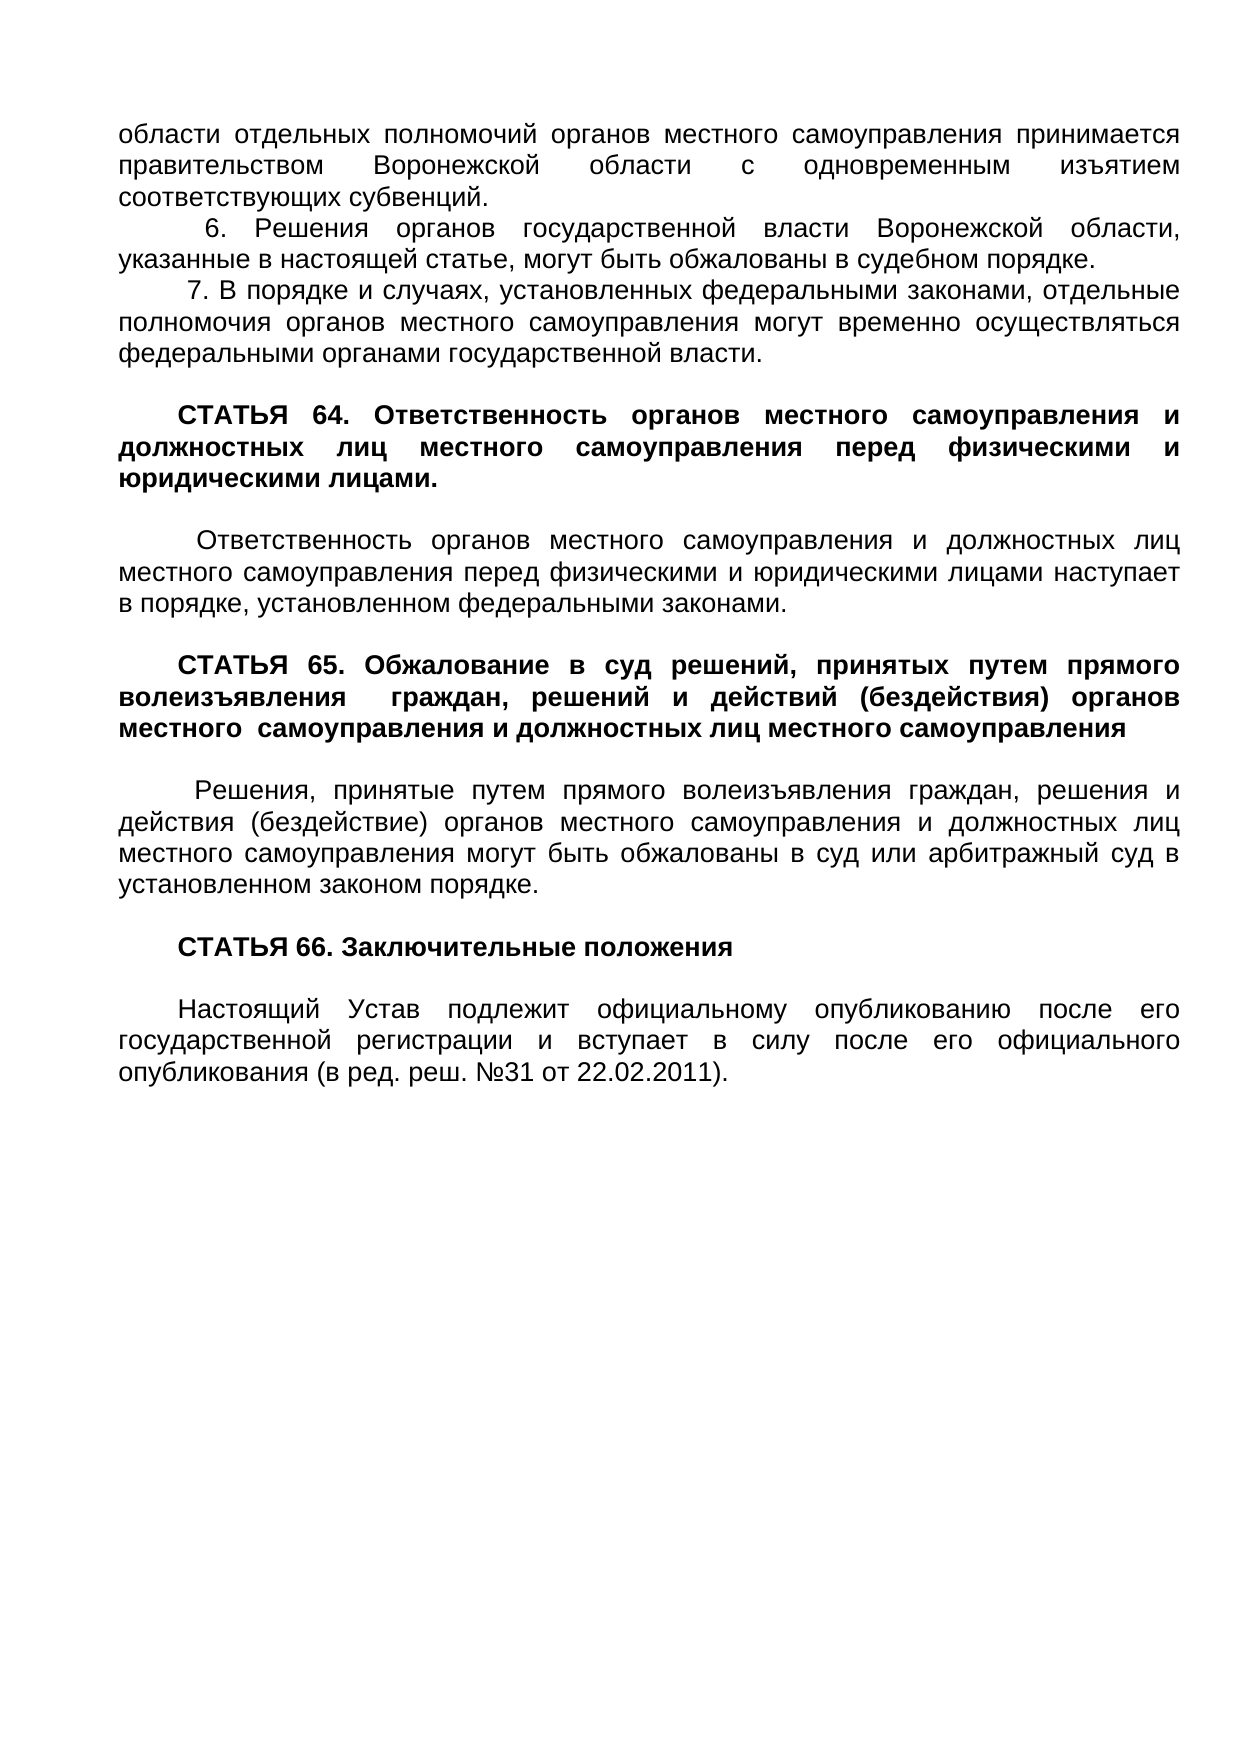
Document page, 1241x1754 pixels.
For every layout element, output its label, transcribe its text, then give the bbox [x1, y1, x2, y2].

text Настоящий Устав подлежит официальному опубликованию после его государственной регистрации и вступает в силу после его официального опубликования (в ред. реш. №31 от 22.02.2011). [118, 993, 1181, 1087]
text СТАТЬЯ 66. Заключительные положения [118, 931, 1181, 962]
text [118, 118, 1181, 212]
text СТАТЬЯ 65. Обжалование в суд решений, принятых путем прямого волеизъявления граждан, решений и действий (бездействия) органов местного самоуправления и должностных лиц местного самоуправления [118, 649, 1181, 743]
text Ответственность органов местного самоуправления и должностных лиц местного самоуправления перед физическими и юридическими лицами наступает в порядке, установленном федеральными законами. [118, 524, 1181, 618]
text 7. В порядке и случаях, установленных федеральными законами, отдельные полномочия органов местного самоуправления могут временно осуществляться федеральными органами государственной власти. [118, 274, 1181, 368]
text СТАТЬЯ 64. Ответственность органов местного самоуправления и должностных лиц местного самоуправления перед физическими и юридическими лицами. [118, 399, 1181, 493]
text 6. Решения органов государственной власти Воронежской области, указанные в настоящей статье, могут быть обжалованы в судебном порядке. [118, 212, 1181, 274]
text Решения, принятые путем прямого волеизъявления граждан, решения и действия (бездействие) органов местного самоуправления и должностных лиц местного самоуправления могут быть обжалованы в суд или арбитражный суд в установленном законом порядке. [118, 774, 1181, 899]
